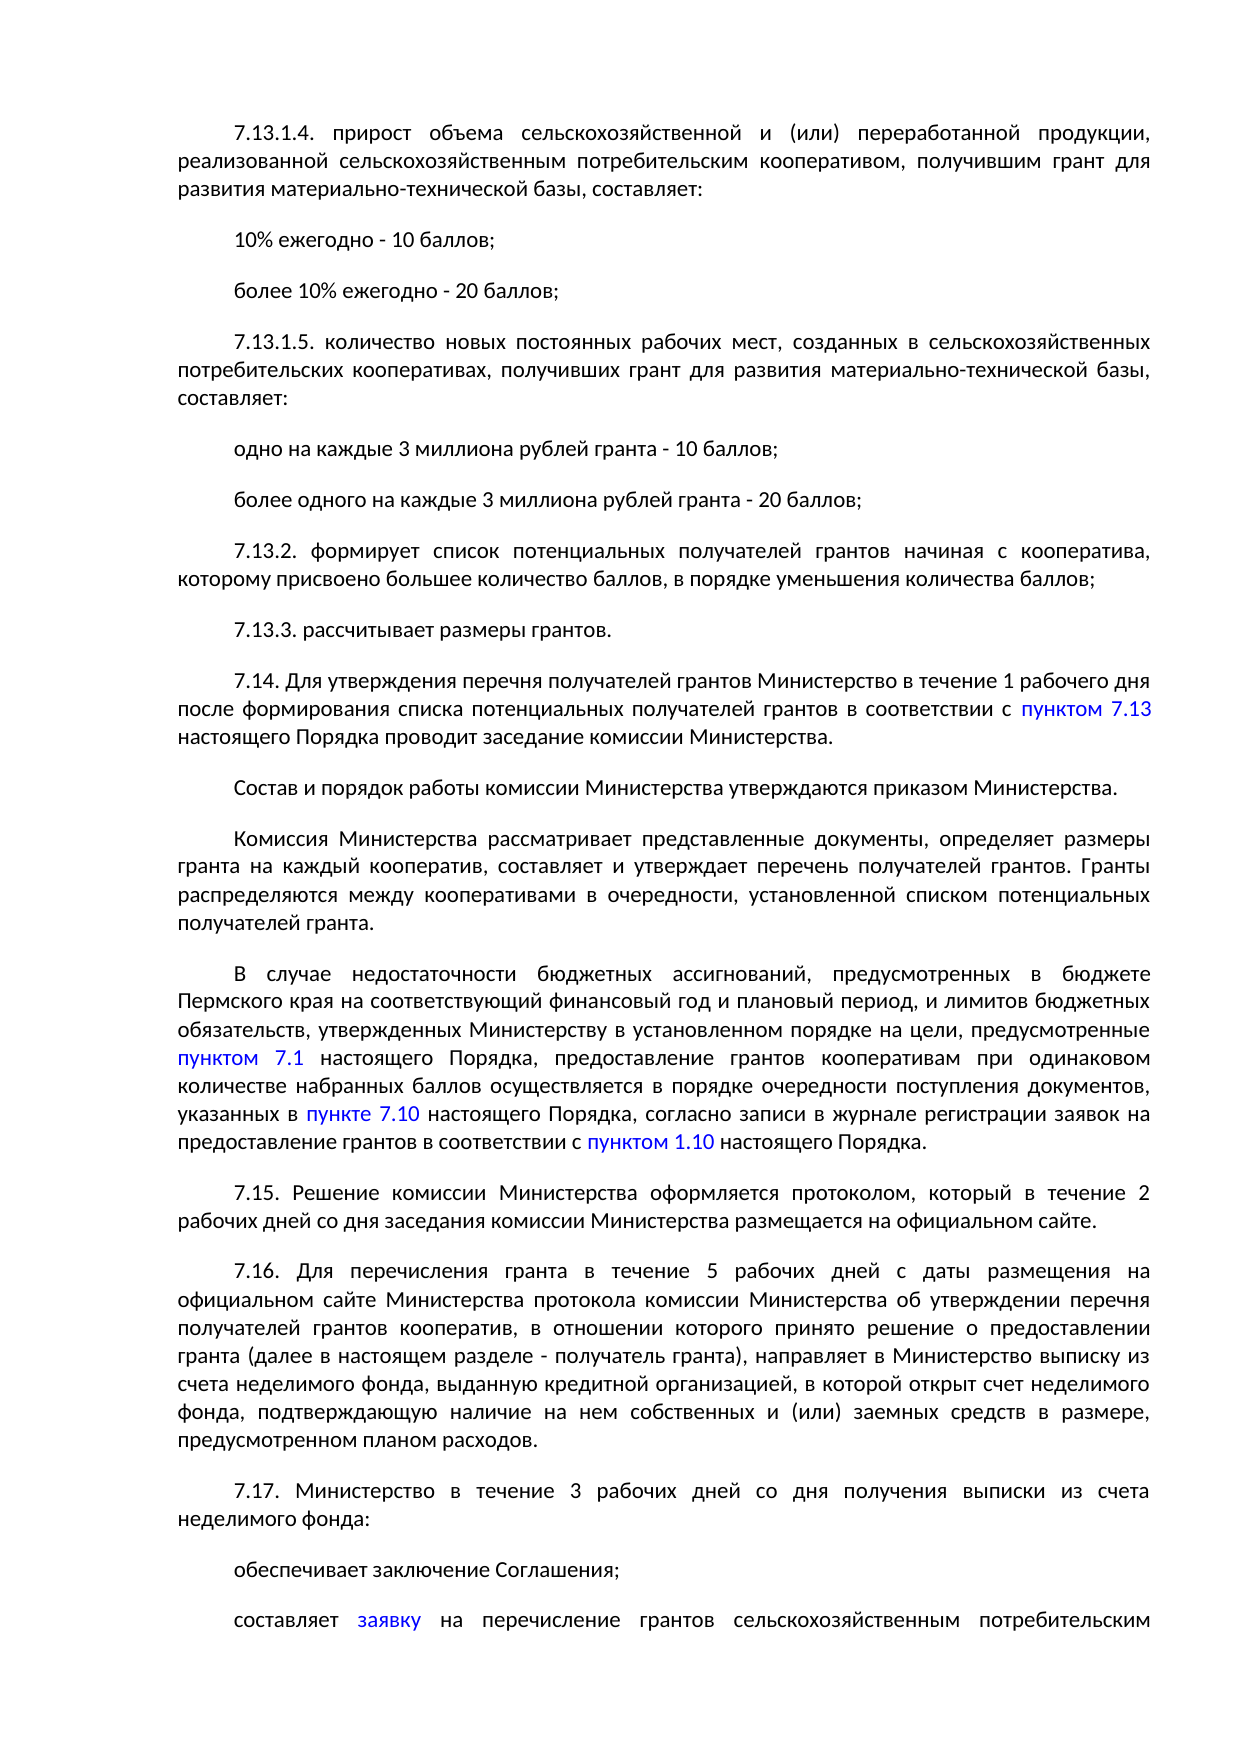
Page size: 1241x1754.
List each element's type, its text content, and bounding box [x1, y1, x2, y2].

text 7.13.2. формирует список потенциальных получателей грантов начиная с кооператива, которому присвоено большее количество баллов, в порядке уменьшения количества баллов; [177, 536, 1152, 592]
text 7.13.3. рассчитывает размеры грантов. [177, 615, 1152, 643]
text Состав и порядок работы комиссии Министерства утверждаются приказом Министерства. [177, 773, 1152, 801]
text более 10% ежегодно - 20 баллов; [177, 276, 1152, 304]
text 7.15. Решение комиссии Министерства оформляется протоколом, который в течение 2 рабочих дней со дня заседания комиссии Министерства размещается на официальном сайте. [177, 1178, 1152, 1234]
text 7.13.1.5. количество новых постоянных рабочих мест, созданных в сельскохозяйственных потребительских кооперативах, получивших грант для развития материально-технической базы, составляет: [177, 327, 1152, 411]
text В случае недостаточности бюджетных ассигнований, предусмотренных в бюджете Пермского края на соответствующий финансовый год и плановый период, и лимитов бюджетных обязательств, утвержденных Министерству в установленном порядке на цели, предусмотренные пунктом 7.1 настоящего Порядка, предоставление грантов кооперативам при одинаковом количестве набранных баллов осуществляется в порядке очередности поступления документов, указанных в пункте 7.10 настоящего Порядка, согласно записи в журнале регистрации заявок на предоставление грантов в соответствии с пунктом 1.10 настоящего Порядка. [177, 959, 1152, 1155]
text 10% ежегодно - 10 баллов; [177, 225, 1152, 253]
text 7.14. Для утверждения перечня получателей грантов Министерство в течение 1 рабочего дня после формирования списка потенциальных получателей грантов в соответствии с пунктом 7.13 настоящего Порядка проводит заседание комиссии Министерства. [177, 666, 1152, 750]
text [177, 1606, 1152, 1634]
text одно на каждые 3 миллиона рублей гранта - 10 баллов; [177, 434, 1152, 462]
text обеспечивает заключение Соглашения; [177, 1555, 1152, 1583]
text Комиссия Министерства рассматривает представленные документы, определяет размеры гранта на каждый кооператив, составляет и утверждает перечень получателей грантов. Гранты распределяются между кооперативами в очередности, установленной списком потенциальных получателей гранта. [177, 824, 1152, 936]
text 7.16. Для перечисления гранта в течение 5 рабочих дней с даты размещения на официальном сайте Министерства протокола комиссии Министерства об утверждении перечня получателей грантов кооператив, в отношении которого принято решение о предоставлении гранта (далее в настоящем разделе - получатель гранта), направляет в Министерство выписку из счета неделимого фонда, выданную кредитной организацией, в которой открыт счет неделимого фонда, подтверждающую наличие на нем собственных и (или) заемных средств в размере, предусмотренном планом расходов. [177, 1257, 1152, 1453]
text 7.13.1.4. прирост объема сельскохозяйственной и (или) переработанной продукции, реализованной сельскохозяйственным потребительским кооперативом, получившим грант для развития материально-технической базы, составляет: [177, 118, 1152, 202]
text 7.17. Министерство в течение 3 рабочих дней со дня получения выписки из счета неделимого фонда: [177, 1476, 1152, 1532]
text более одного на каждые 3 миллиона рублей гранта - 20 баллов; [177, 485, 1152, 513]
